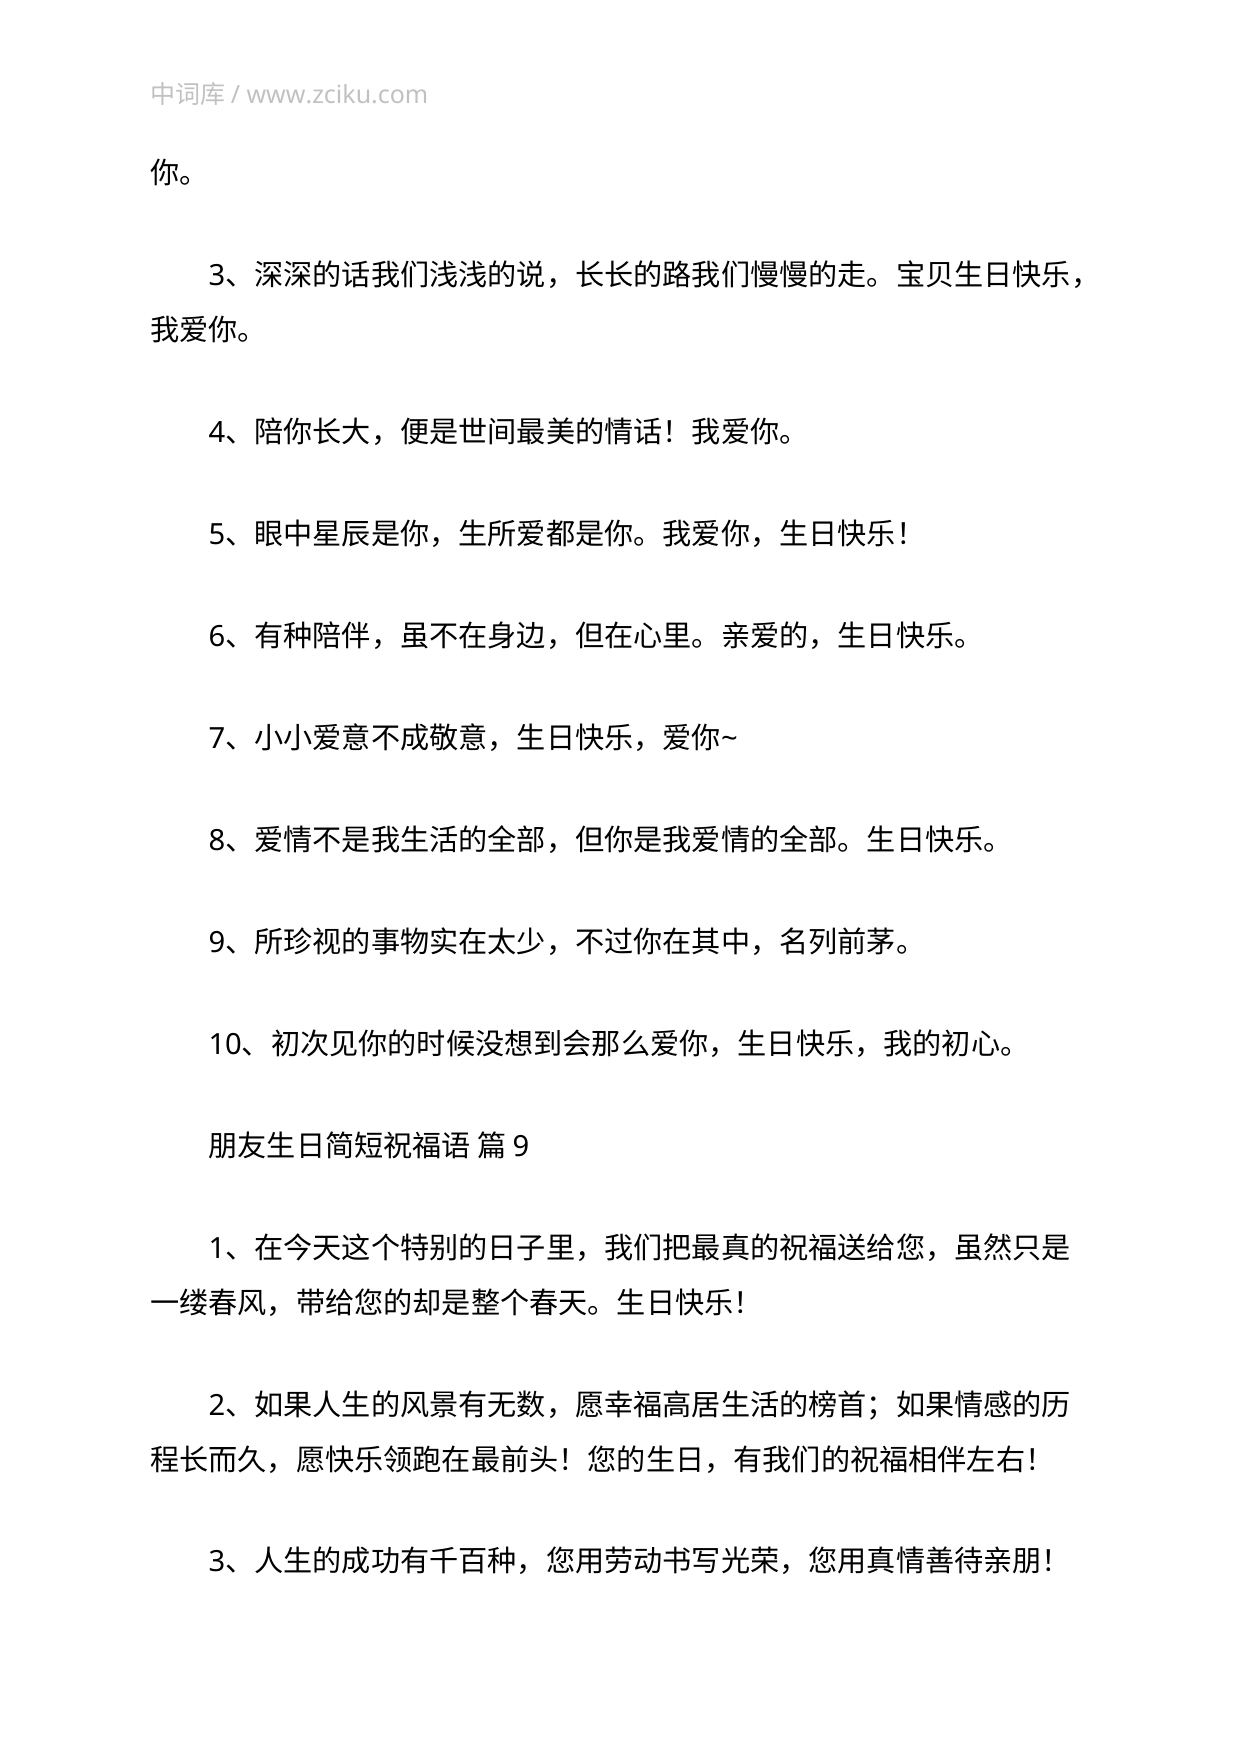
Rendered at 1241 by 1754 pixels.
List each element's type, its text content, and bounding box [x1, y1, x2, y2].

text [150, 1538, 1090, 1580]
text 8、爱情不是我生活的全部，但你是我爱情的全部。生日快乐。 [150, 816, 1090, 859]
text 4、陪你长大，便是世间最美的情话！我爱你。 [150, 408, 1090, 451]
text 9、所珍视的事物实在太少，不过你在其中，名列前茅。 [150, 918, 1090, 961]
text 朋友生日简短祝福语 篇9 [150, 1122, 1090, 1165]
text 2、如果人生的风景有无数，愿幸福高居生活的榜首；如果情感的历程长而久，愿快乐领跑在最前头！您的生日，有我们的祝福相伴左右！ [150, 1381, 1090, 1478]
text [150, 150, 1090, 192]
text 6、有种陪伴，虽不在身边，但在心里。亲爱的，生日快乐。 [150, 612, 1090, 655]
text 5、眼中星辰是你，生所爱都是你。我爱你，生日快乐！ [150, 511, 1090, 553]
text 10、初次见你的时候没想到会那么爱你，生日快乐，我的初心。 [150, 1020, 1090, 1063]
text 7、小小爱意不成敬意，生日快乐，爱你~ [150, 714, 1090, 757]
text 1、在今天这个特别的日子里，我们把最真的祝福送给您，虽然只是一缕春风，带给您的却是整个春天。生日快乐！ [150, 1224, 1090, 1322]
text 3、深深的话我们浅浅的说，长长的路我们慢慢的走。宝贝生日快乐，我爱你。 [150, 252, 1090, 349]
